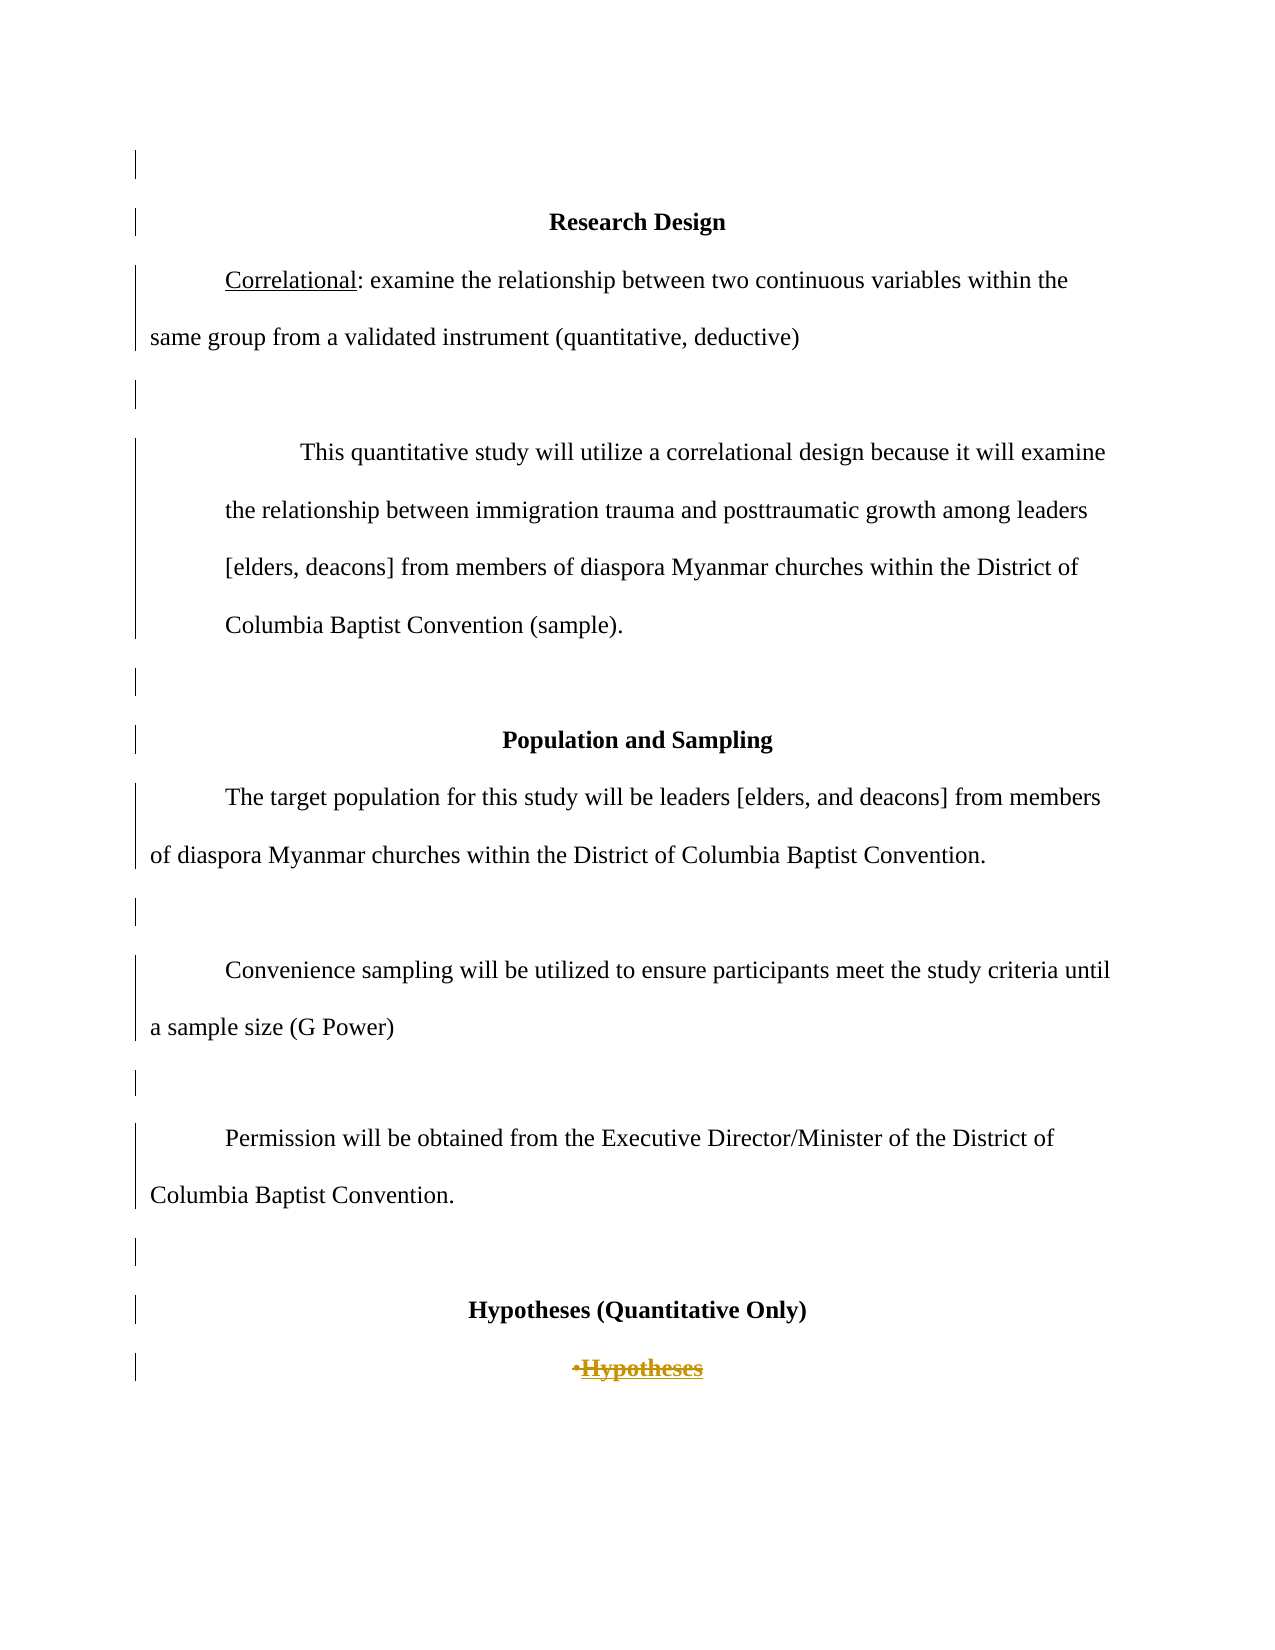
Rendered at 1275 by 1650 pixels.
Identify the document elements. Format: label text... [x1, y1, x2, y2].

text Convenience sampling will be utilized to ensure participants meet the study criteria until a sample size (G Power) [150, 955, 1125, 1041]
text Permission will be obtained from the Executive Director/Minister of the District of Columbia Baptist Convention. [150, 1123, 1125, 1209]
text The target population for this study will be leaders [elders, and deacons] from members of diaspora Myanmar churches within the District of Columbia Baptist Convention. [150, 782, 1125, 869]
text Correlational: examine the relationship between two continuous variables within the same group from a validated instrument (quantitative, deductive) [150, 265, 1125, 351]
subtitle Research Design [150, 207, 1125, 236]
text This quantitative study will utilize a correlational design because it will examine the relationship between immigration trauma and posttraumatic growth among leaders [elders, deacons] from members of diaspora Myanmar churches within the District of Columbia Baptist Convention (sample). [225, 437, 1125, 639]
subtitle Population and Sampling [150, 725, 1125, 754]
